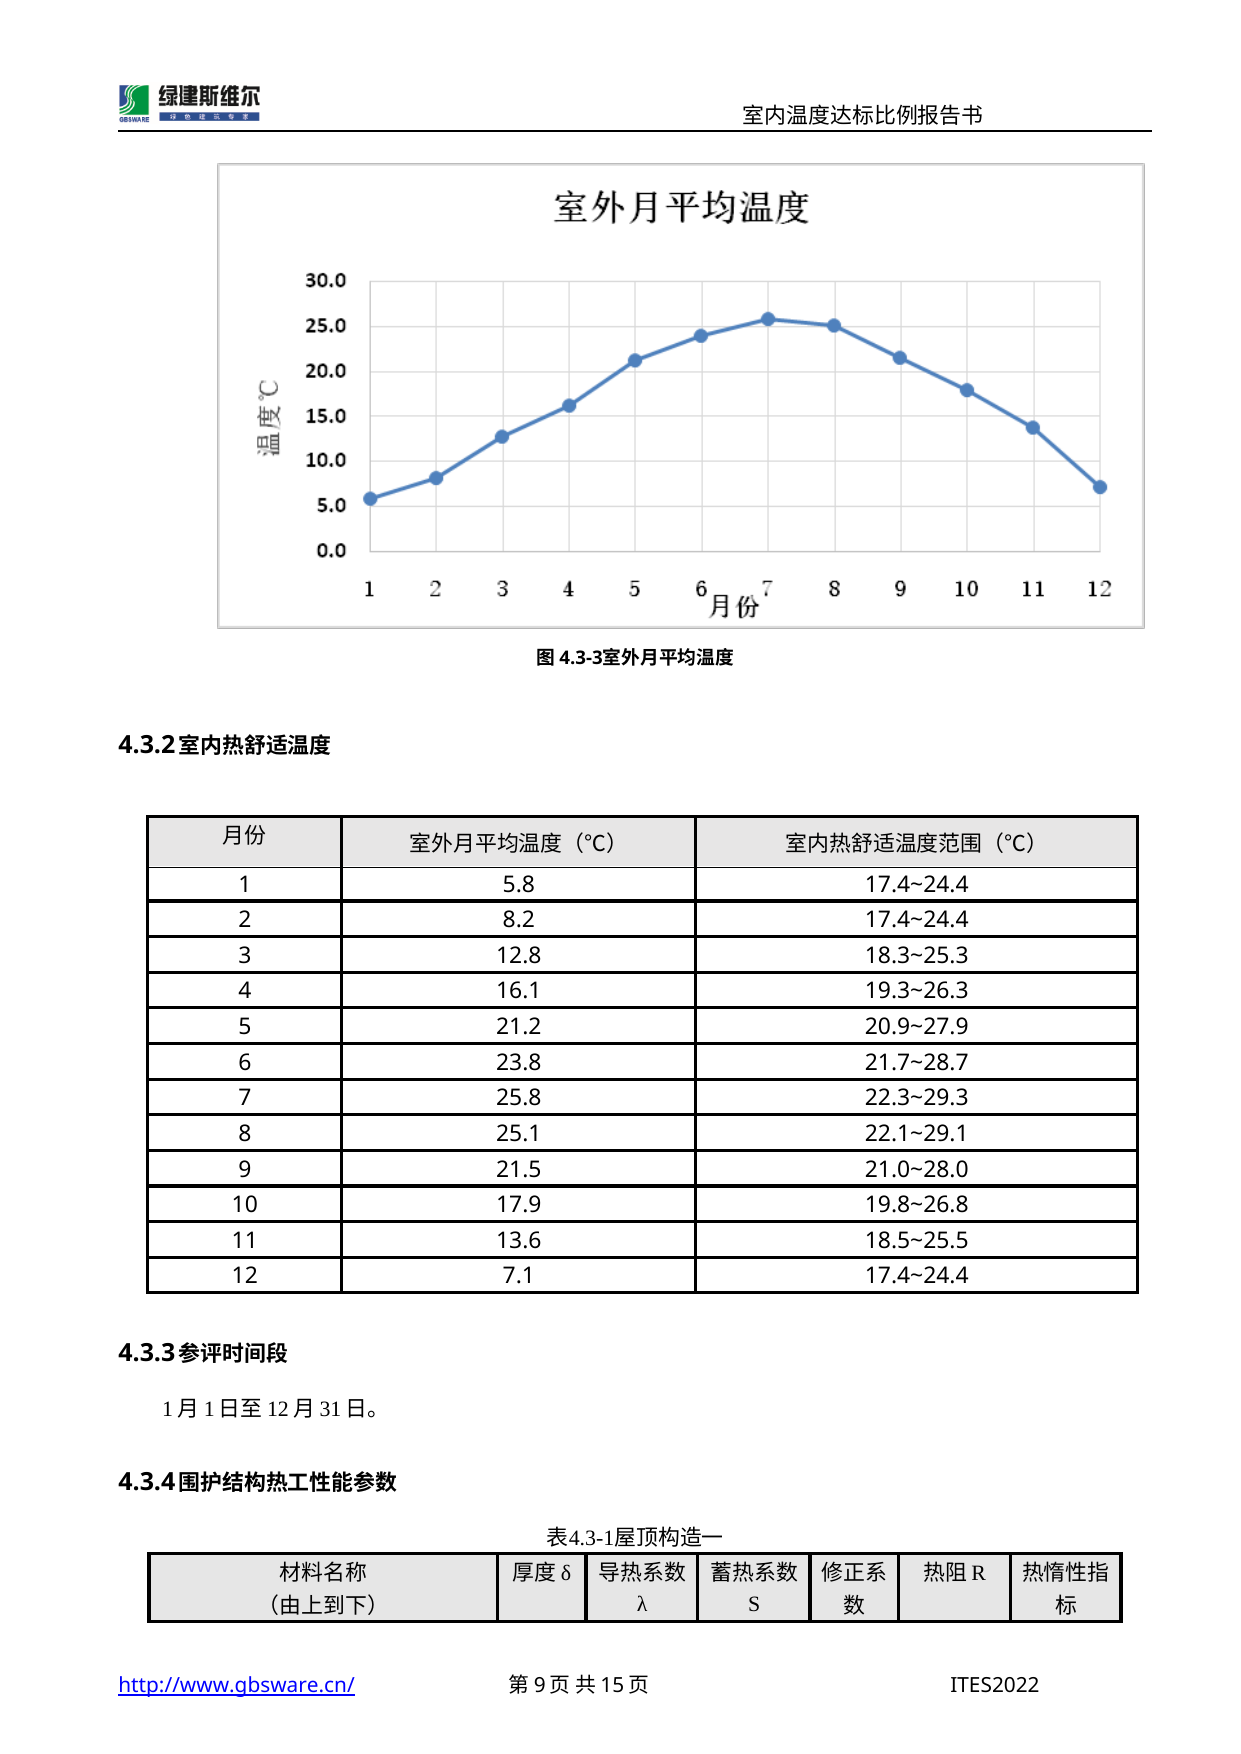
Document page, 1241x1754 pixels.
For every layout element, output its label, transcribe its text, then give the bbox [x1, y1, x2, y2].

table_cell 17.4~24.4 [697, 1259, 1136, 1291]
picture [118, 82, 261, 124]
table_cell 22.3~29.3 [697, 1081, 1136, 1113]
text 表4.3-1屋顶构造一 [118, 1519, 1152, 1552]
table_cell 8.2 [343, 903, 694, 935]
text 1月1日至12月31日。 [118, 1391, 1152, 1423]
subtitle 参评时间段 [118, 1319, 1152, 1384]
table_header 热阻R [900, 1555, 1009, 1620]
table_cell 16.1 [343, 974, 694, 1006]
table_header 室外月平均温度（℃） [343, 818, 694, 866]
table_cell 7 [149, 1081, 340, 1113]
table_cell 25.8 [343, 1081, 694, 1113]
table_cell 21.7~28.7 [697, 1045, 1136, 1077]
table_cell 21.0~28.0 [697, 1152, 1136, 1184]
table_cell 7.1 [343, 1259, 694, 1291]
table_cell 21.5 [343, 1152, 694, 1184]
table_cell 8 [149, 1116, 340, 1149]
table_cell 6 [149, 1045, 340, 1077]
table_cell 19.3~26.3 [697, 974, 1136, 1006]
table_cell 19.8~26.8 [697, 1188, 1136, 1220]
table_cell 11 [149, 1223, 340, 1256]
table_cell 9 [149, 1152, 340, 1184]
table_cell 17.4~24.4 [697, 868, 1136, 899]
table_header 蓄热系数S [699, 1555, 808, 1620]
table_header 月份 [149, 818, 340, 866]
table_cell 20.9~27.9 [697, 1009, 1136, 1042]
table_cell 1 [149, 868, 340, 899]
table_cell 12 [149, 1259, 340, 1291]
table_cell 10 [149, 1188, 340, 1220]
table_cell 2 [149, 903, 340, 935]
table_cell 12.8 [343, 938, 694, 971]
table_cell 5 [149, 1009, 340, 1042]
subtitle 室内热舒适温度 [118, 711, 1152, 776]
table_cell 17.4~24.4 [697, 903, 1136, 935]
table_header 导热系数λ [588, 1555, 696, 1620]
table_cell 18.5~25.5 [697, 1223, 1136, 1256]
table_cell 5.8 [343, 868, 694, 899]
table_header 厚度δ [499, 1555, 584, 1620]
table_cell 23.8 [343, 1045, 694, 1077]
table_cell 4 [149, 974, 340, 1006]
table_cell 21.2 [343, 1009, 694, 1042]
table_header 修正系数 [812, 1555, 897, 1620]
picture [216, 162, 1146, 630]
table_header 材料名称 （由上到下） [151, 1555, 496, 1620]
table_cell 18.3~25.3 [697, 938, 1136, 971]
table_cell 3 [149, 938, 340, 971]
table_header 热惰性指标 [1012, 1555, 1119, 1620]
table_header 室内热舒适温度范围（℃） [697, 818, 1136, 866]
table_cell 22.1~29.1 [697, 1116, 1136, 1149]
table_cell 13.6 [343, 1223, 694, 1256]
table_cell 25.1 [343, 1116, 694, 1149]
table_cell 17.9 [343, 1188, 694, 1220]
subtitle 围护结构热工性能参数 [118, 1448, 1152, 1513]
